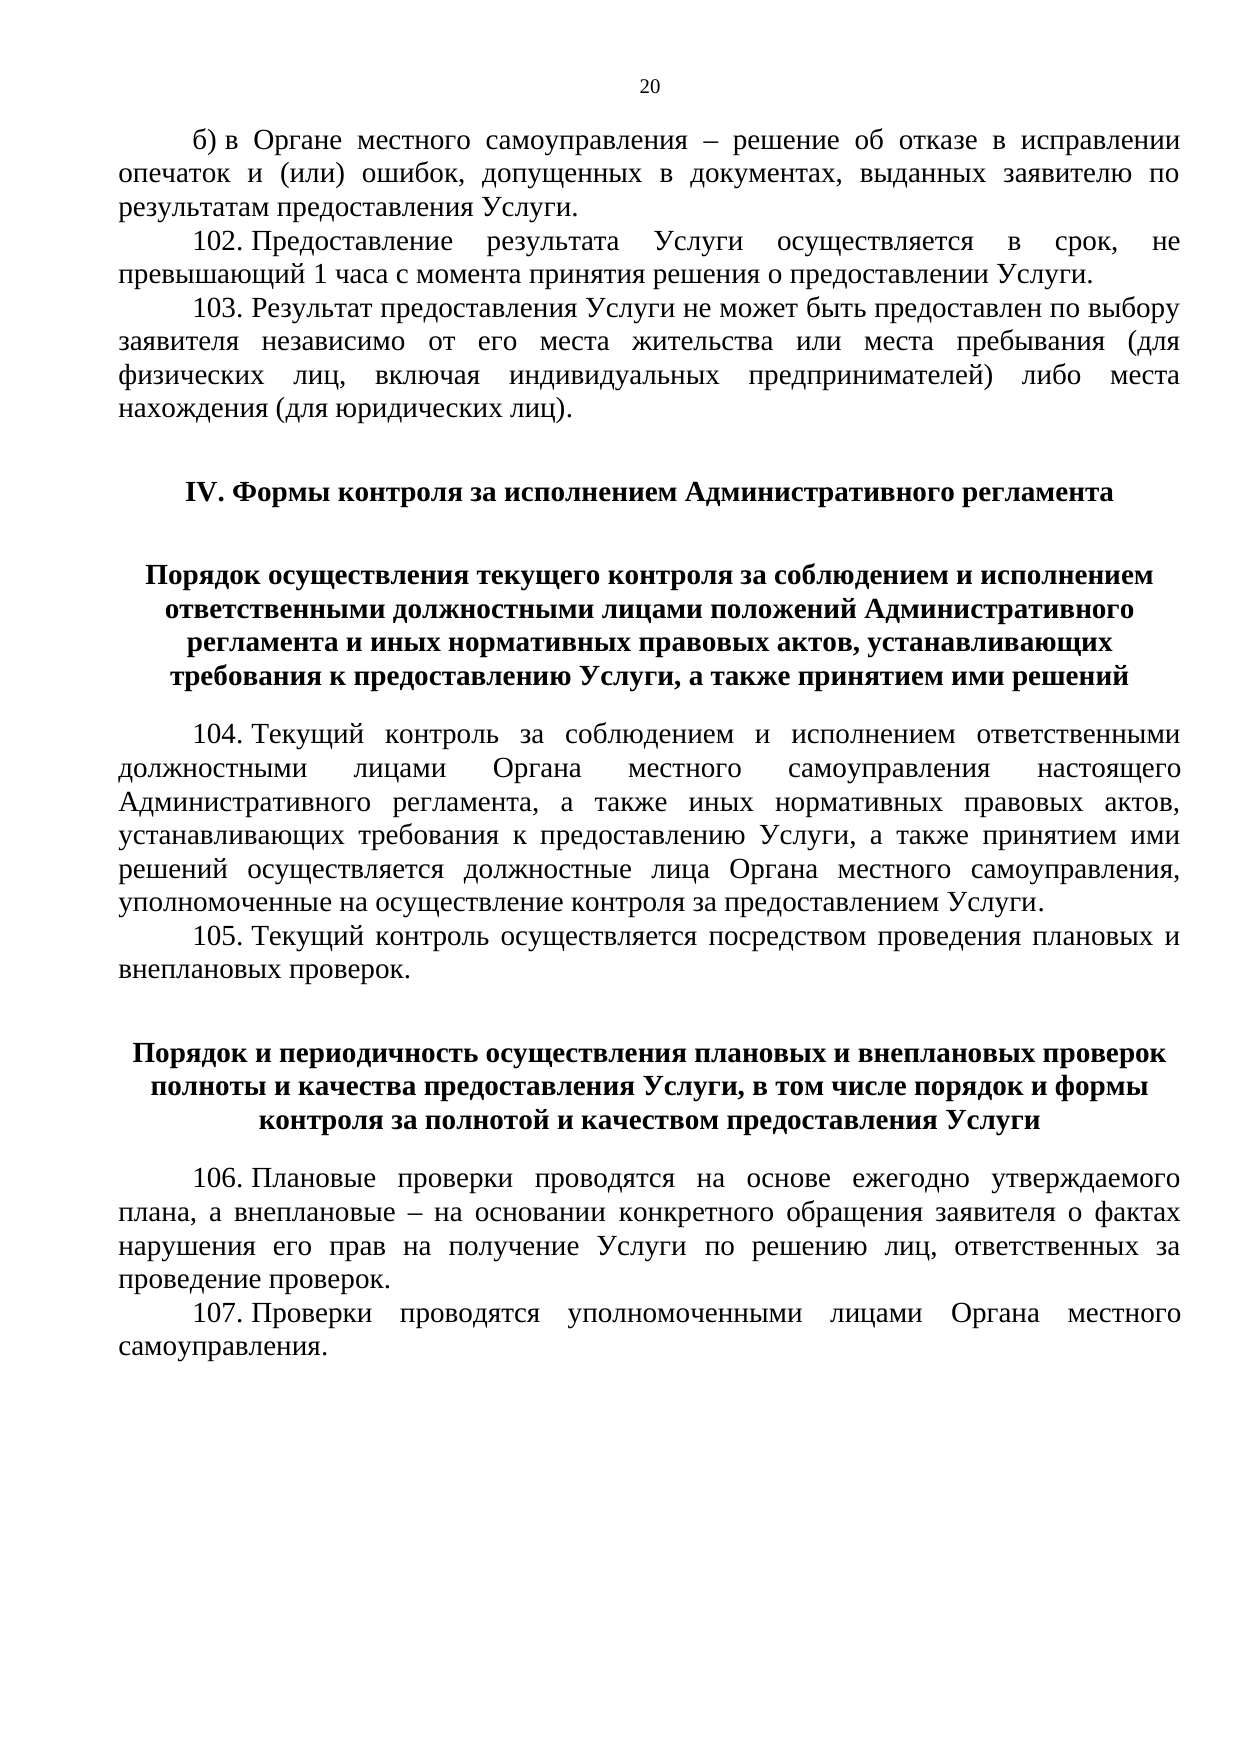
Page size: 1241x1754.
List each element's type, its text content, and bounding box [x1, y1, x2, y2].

list Текущий контроль осуществляется посредством проведения плановых и внеплановых проверок. [118, 918, 1181, 985]
text Порядок осуществления текущего контроля за соблюдением и исполнением ответственными должностными лицами положений Административного регламента и иных нормативных правовых актов, устанавливающих требования к предоставлению Услуги, а также принятием ими решений [118, 557, 1181, 692]
list Результат предоставления Услуги не может быть предоставлен по выбору заявителя независимо от его места жительства или места пребывания (для физических лиц, включая индивидуальных предпринимателей) либо места нахождения (для юридических лиц). [118, 290, 1181, 424]
list в Органе местного самоуправления – решение об отказе в исправлении опечаток и (или) ошибок, допущенных в документах, выданных заявителю по результатам предоставления Услуги. [118, 122, 1181, 223]
text Порядок и периодичность осуществления плановых и внеплановых проверок полноты и качества предоставления Услуги, в том числе порядок и формы контроля за полнотой и качеством предоставления Услуги [118, 1035, 1181, 1136]
list Предоставление результата Услуги осуществляется в срок, не превышающий 1 часа с момента принятия решения о предоставлении Услуги. [118, 223, 1181, 290]
list Плановые проверки проводятся на основе ежегодно утверждаемого плана, а внеплановые – на основании конкретного обращения заявителя о фактах нарушения его прав на получение Услуги по решению лиц, ответственных за проведение проверок. [118, 1161, 1181, 1295]
list Текущий контроль за соблюдением и исполнением ответственными должностными лицами Органа местного самоуправления настоящего Административного регламента, а также иных нормативных правовых актов, устанавливающих требования к предоставлению Услуги, а также принятием ими решений осуществляется должностные лица Органа местного самоуправления, уполномоченные на осуществление контроля за предоставлением Услуги. [118, 717, 1181, 918]
list Проверки проводятся уполномоченными лицами Органа местного самоуправления. [118, 1295, 1181, 1362]
text IV. Формы контроля за исполнением Административного регламента [118, 474, 1181, 507]
